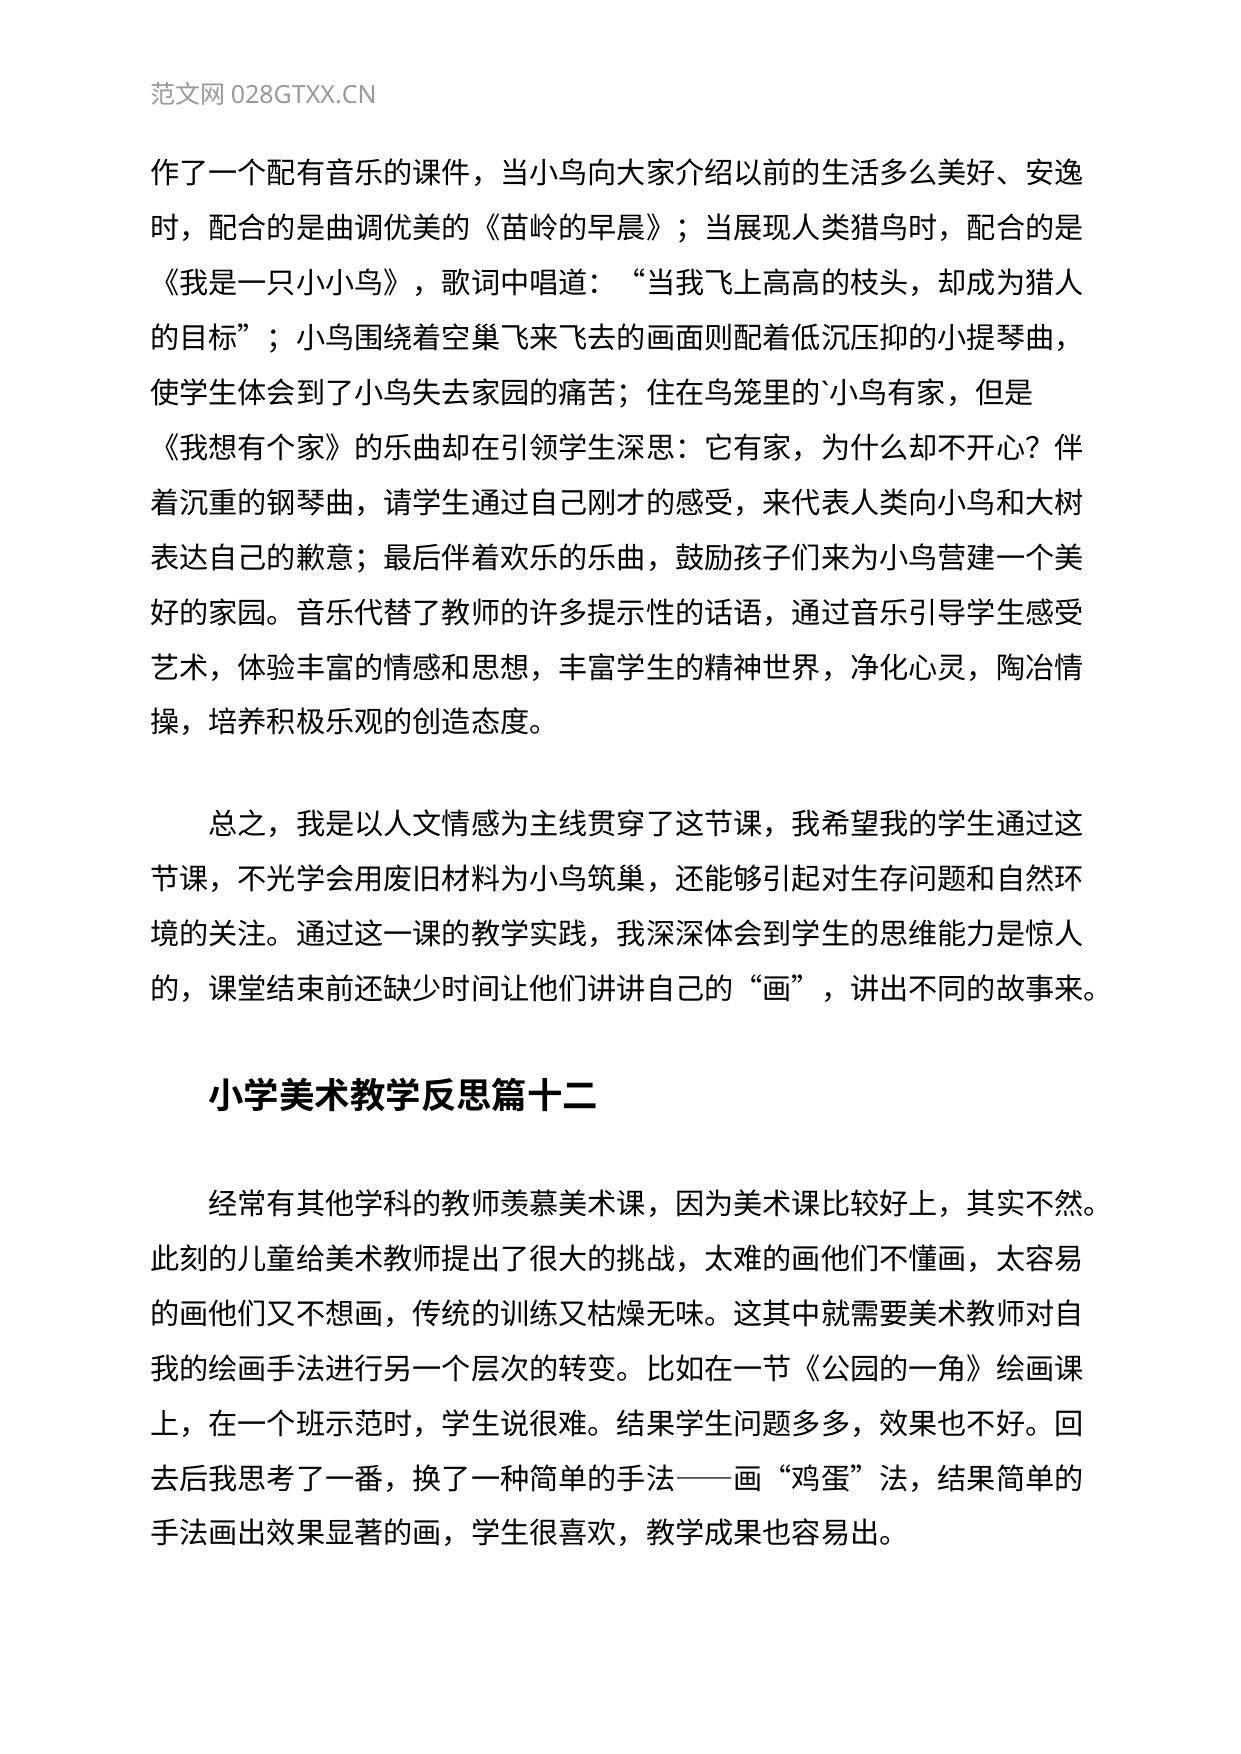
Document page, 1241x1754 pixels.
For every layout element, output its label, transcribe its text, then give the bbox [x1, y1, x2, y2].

text 总之，我是以人文情感为主线贯穿了这节课，我希望我的学生通过这节课，不光学会用废旧材料为小鸟筑巢，还能够引起对生存问题和自然环境的关注。通过这一课的教学实践，我深深体会到学生的思维能力是惊人的，课堂结束前还缺少时间让他们讲讲自己的“画”，讲出不同的故事来。 [150, 801, 1090, 1008]
text 经常有其他学科的教师羡慕美术课，因为美术课比较好上，其实不然。此刻的儿童给美术教师提出了很大的挑战，太难的画他们不懂画，太容易的画他们又不想画，传统的训练又枯燥无味。这其中就需要美术教师对自我的绘画手法进行另一个层次的转变。比如在一节《公园的一角》绘画课上，在一个班示范时，学生说很难。结果学生问题多多，效果也不好。回去后我思考了一番，换了一种简单的手法——画“鸡蛋”法，结果简单的手法画出效果显著的画，学生很喜欢，教学成果也容易出。 [150, 1181, 1090, 1552]
text 小学美术教学反思篇十二 [150, 1067, 1090, 1118]
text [150, 150, 1090, 741]
